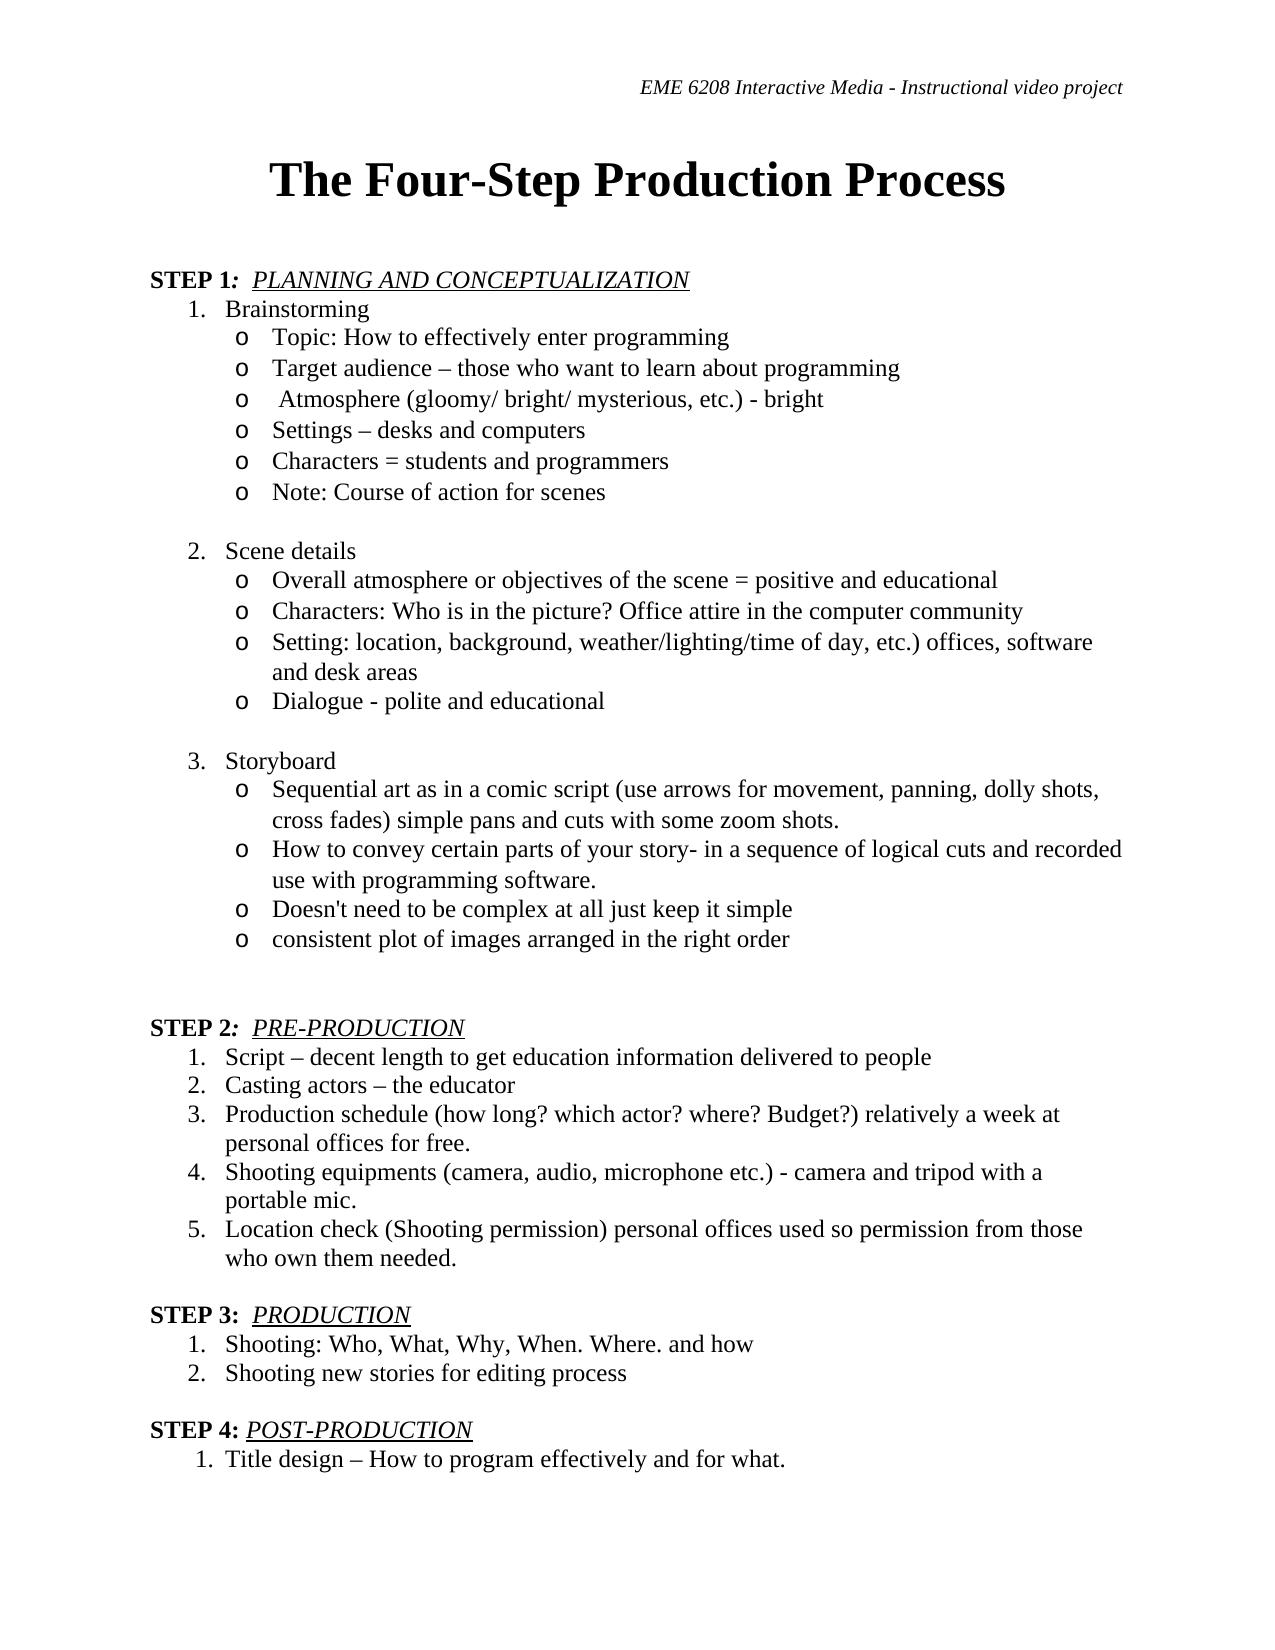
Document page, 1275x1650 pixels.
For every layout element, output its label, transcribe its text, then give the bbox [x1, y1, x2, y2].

list Overall atmosphere or objectives of the scene = positive and educational [234, 565, 1125, 596]
list Doesn't need to be complex at all just keep it simple [234, 894, 1125, 924]
list Shooting equipments (camera, audio, microphone etc.) - camera and tripod with a portable mic. [187, 1157, 1125, 1214]
text STEP 3: PRODUCTION [150, 1300, 1125, 1329]
list Settings – desks and computers [234, 415, 1125, 446]
text STEP 4: POST-PRODUCTION [150, 1415, 1125, 1444]
list Sequential art as in a comic script (use arrows for movement, panning, dolly shots, cross fades) simple pans and cuts with some zoom shots. [234, 774, 1125, 834]
list consistent plot of images arranged in the right order [234, 924, 1125, 955]
list Title design – How to program effectively and for what. [195, 1444, 1125, 1473]
list Brainstorming [187, 294, 1125, 322]
list Atmosphere (gloomy/ bright/ mysterious, etc.) - bright [234, 384, 1125, 415]
list Dialogue - polite and educational [234, 686, 1125, 717]
list Note: Course of action for scenes [234, 477, 1125, 507]
list Shooting new stories for editing process [187, 1358, 1125, 1387]
text The Four-Step Production Process [150, 150, 1125, 207]
list Storyboard [187, 746, 1125, 774]
list Target audience – those who want to learn about programming [234, 353, 1125, 384]
text STEP 2: PRE-PRODUCTION [150, 1013, 1125, 1042]
list Script – decent length to get education information delivered to people [187, 1042, 1125, 1070]
list Production schedule (how long? which actor? where? Budget?) relatively a week at personal offices for free. [187, 1099, 1125, 1157]
list Setting: location, background, weather/lighting/time of day, etc.) offices, software and desk areas [234, 627, 1125, 686]
list Location check (Shooting permission) personal offices used so permission from those who own them needed. [187, 1214, 1125, 1272]
list Scene details [187, 536, 1125, 565]
list How to convey certain parts of your story- in a sequence of logical cuts and recorded use with programming software. [234, 834, 1125, 894]
list Characters: Who is in the picture? Office attire in the computer community [234, 596, 1125, 627]
list Casting actors – the educator [187, 1070, 1125, 1099]
text STEP 1: PLANNING AND CONCEPTUALIZATION [150, 265, 1125, 294]
list Topic: How to effectively enter programming [234, 322, 1125, 353]
list Shooting: Who, What, Why, When. Where. and how [187, 1329, 1125, 1358]
list Characters = students and programmers [234, 446, 1125, 477]
